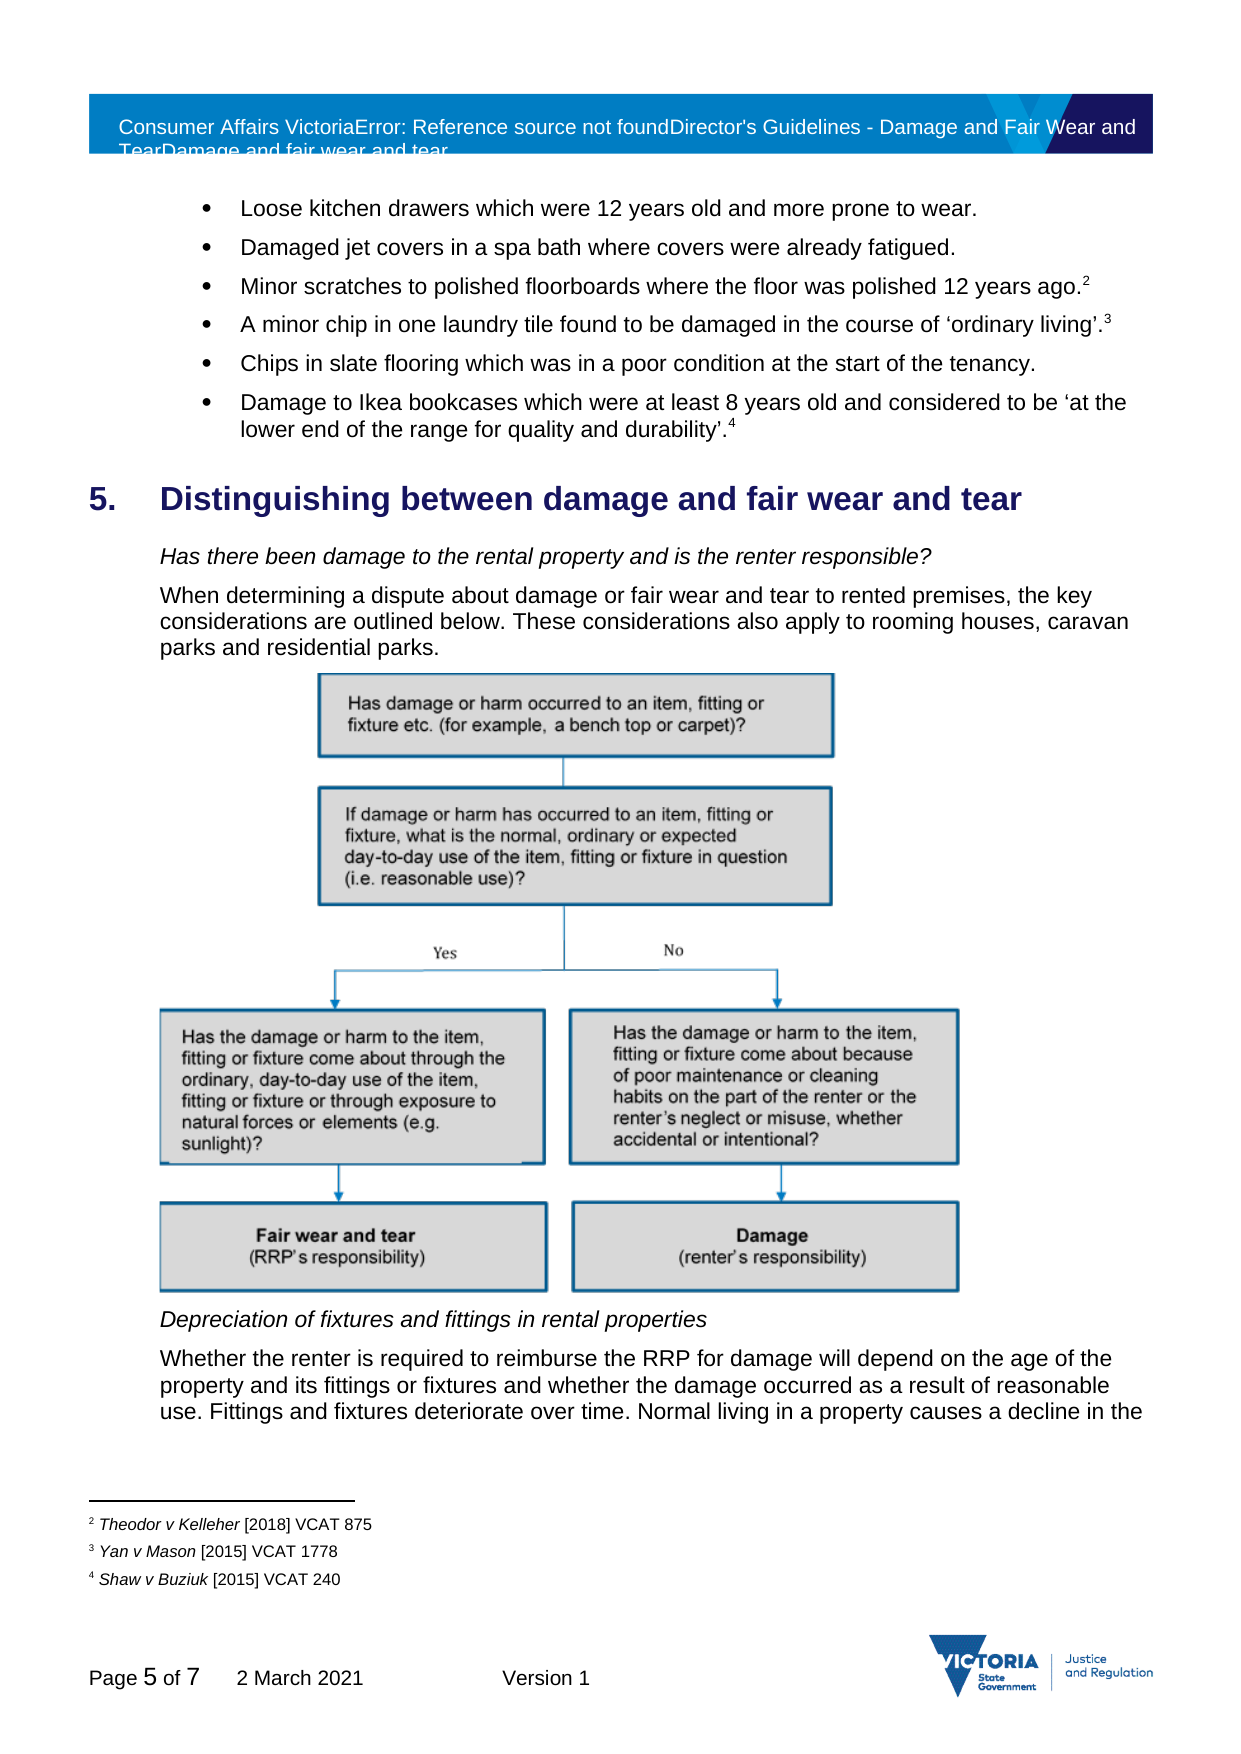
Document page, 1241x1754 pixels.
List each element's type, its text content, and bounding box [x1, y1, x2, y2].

list Minor scratches to polished floorboards where the floor was polished 12 years ago. [203, 273, 1152, 299]
picture [0, 0, 1241, 163]
text Has there been damage to the rental property and is the renter responsible? [159, 543, 1152, 569]
subtitle Distinguishing between damage and fair wear and tear [89, 479, 1152, 518]
list Chips in slate flooring which was in a poor condition at the start of the tenancy. [203, 350, 1152, 377]
list Damage to Ikea bookcases which were at least 8 years old and considered to be ‘at the lower end of the range for quality and durability’. [203, 389, 1152, 442]
picture [159, 673, 960, 1294]
text When determining a dispute about damage or fair wear and tear to rented premises, the key considerations are outlined below. These considerations also apply to rooming houses, caravan parks and residential parks. [159, 582, 1152, 661]
list Loose kitchen drawers which were 12 years old and more prone to wear. [203, 195, 1152, 221]
list A minor chip in one laundry tile found to be damaged in the course of ‘ordinary living’. [203, 311, 1152, 338]
text Depreciation of fixtures and fittings in rental properties [159, 1306, 1152, 1333]
list Damaged jet covers in a spa bath where covers were already fatigued. [203, 234, 1152, 260]
picture [1, 1627, 1241, 1753]
